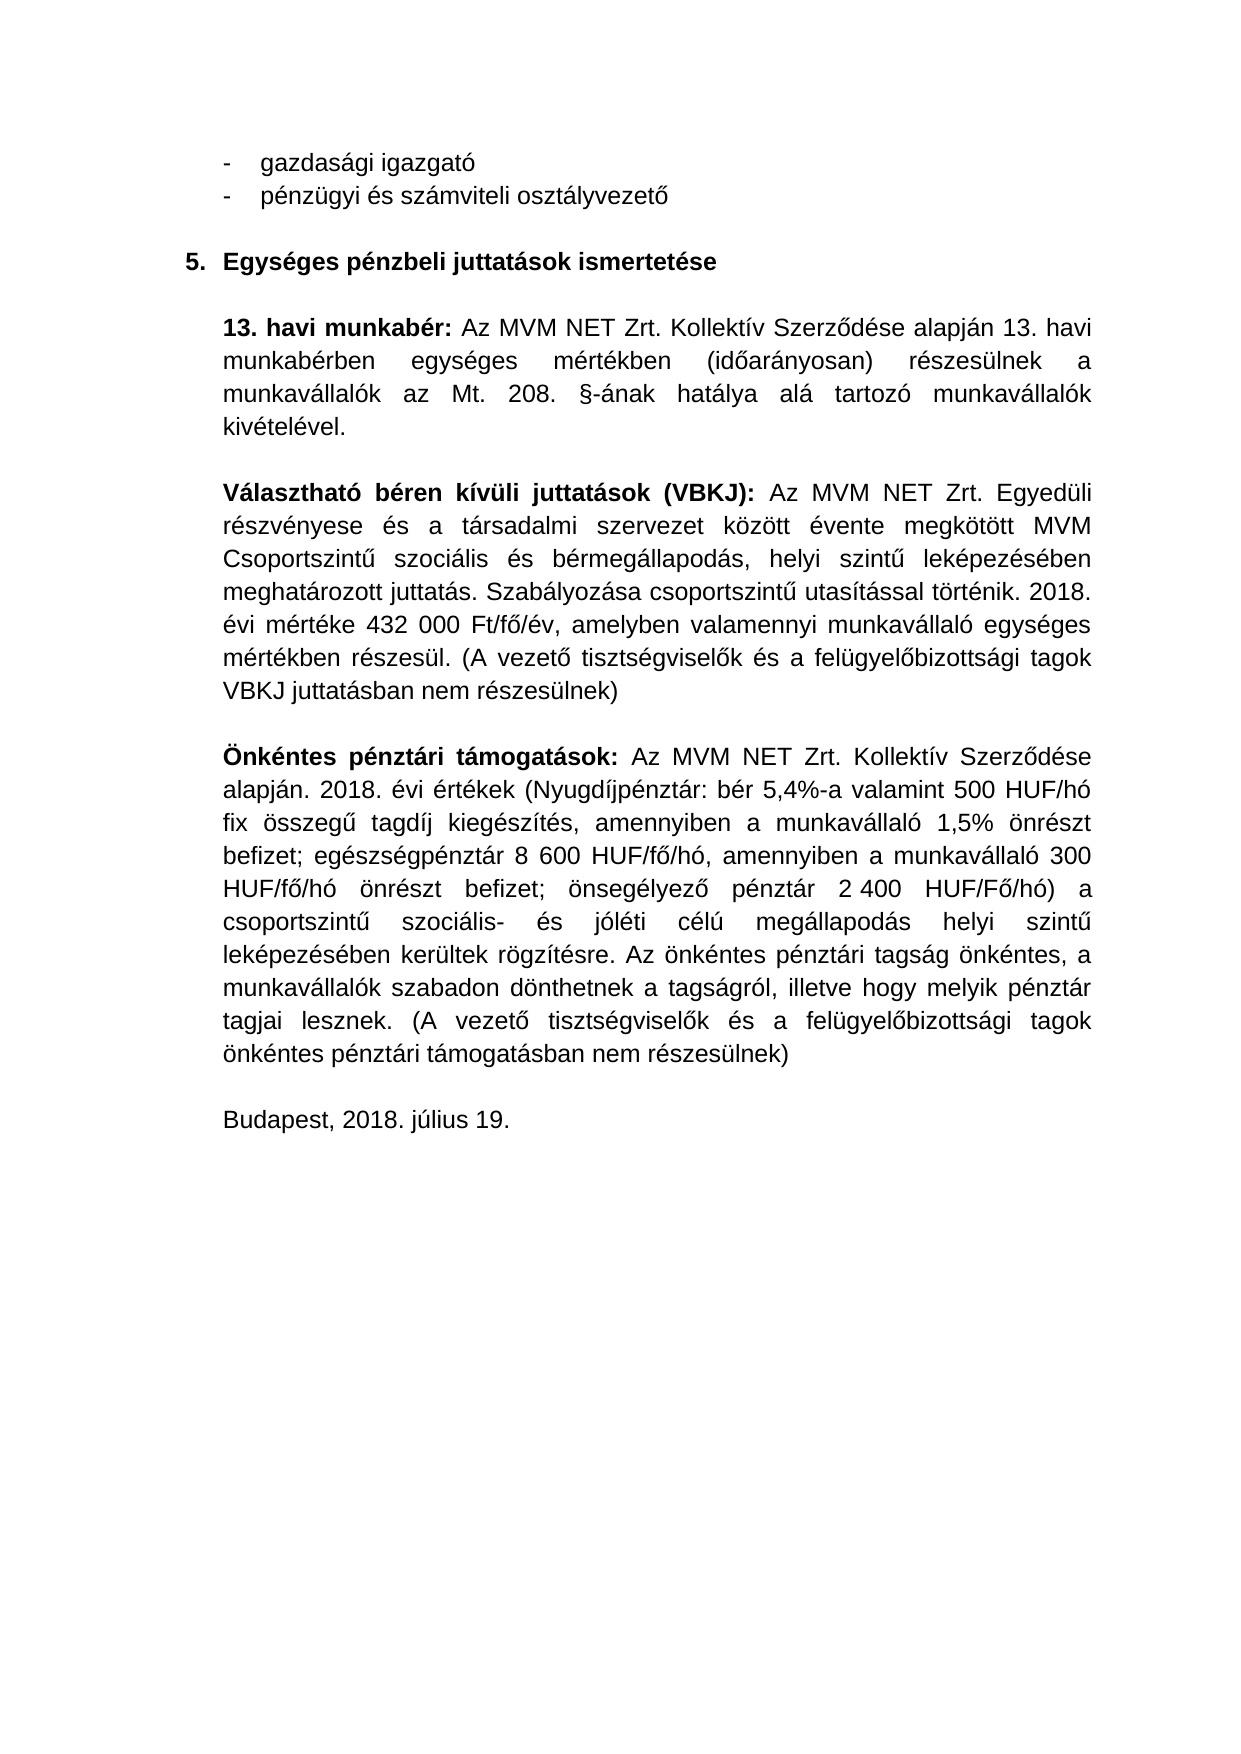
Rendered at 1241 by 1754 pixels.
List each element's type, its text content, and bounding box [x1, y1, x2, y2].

list 13. havi munkabér: Az MVM NET Zrt. Kollektív Szerződése alapján 13. havi munkabérben egységes mértékben (időarányosan) részesülnek a munkavállalók az Mt. 208. §-ának hatálya alá tartozó munkavállalók kivételével. [223, 313, 1093, 441]
list Választható béren kívüli juttatások (VBKJ): Az MVM NET Zrt. Egyedüli részvényese és a társadalmi szervezet között évente megkötött MVM Csoportszintű szociális és bérmegállapodás, helyi szintű leképezésében meghatározott juttatás. Szabályozása csoportszintű utasítással történik. 2018. évi mértéke 432 000 Ft/fő/év, amelyben valamennyi munkavállaló egységes mértékben részesül. (A vezető tisztségviselők és a felügyelőbizottsági tagok VBKJ juttatásban nem részesülnek) [223, 478, 1093, 705]
list Önkéntes pénztári támogatások: Az MVM NET Zrt. Kollektív Szerződése alapján. 2018. évi értékek (Nyugdíjpénztár: bér 5,4%-a valamint 500 HUF/hó fix összegű tagdíj kiegészítés, amennyiben a munkavállaló 1,5% önrészt befizet; egészségpénztár 8 600 HUF/fő/hó, amennyiben a munkavállaló 300 HUF/fő/hó önrészt befizet; önsegélyező pénztár 2 400 HUF/Fő/hó) a csoportszintű szociális- és jóléti célú megállapodás helyi szintű leképezésében kerültek rögzítésre. Az önkéntes pénztári tagság önkéntes, a munkavállalók szabadon dönthetnek a tagságról, illetve hogy melyik pénztár tagjai lesznek. (A vezető tisztségviselők és a felügyelőbizottsági tagok önkéntes pénztári támogatásban nem részesülnek) [223, 742, 1093, 1068]
list pénzügyi és számviteli osztályvezető [223, 181, 1093, 209]
list Budapest, 2018. július 19. [223, 1105, 1093, 1134]
list Egységes pénzbeli juttatások ismertetése [185, 247, 1093, 275]
list gazdasági igazgató [223, 148, 1093, 176]
